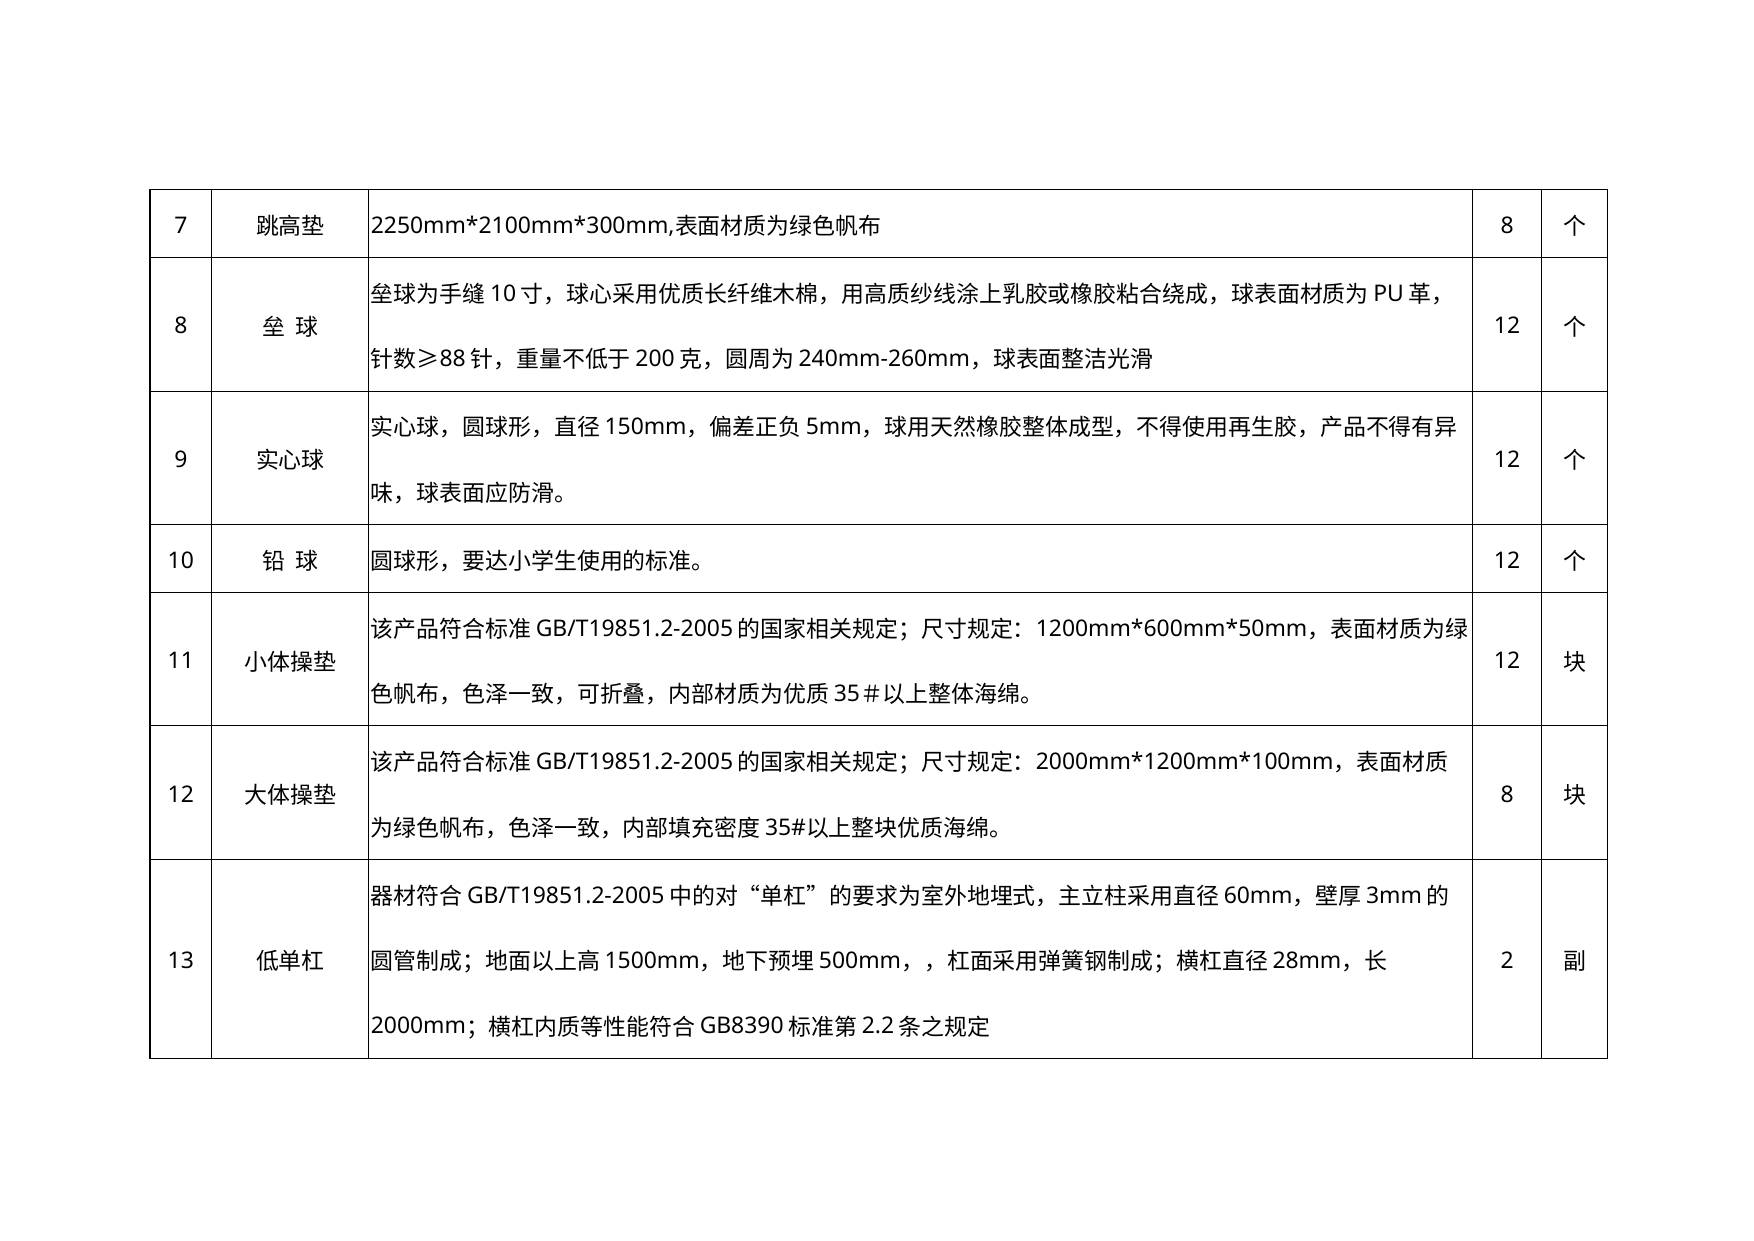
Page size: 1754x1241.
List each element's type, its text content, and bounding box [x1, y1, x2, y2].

table_cell 10 [151, 525, 211, 592]
table_cell 垒 球 [212, 258, 368, 391]
table_cell 12 [1473, 392, 1541, 524]
table_cell 垒球为手缝10寸，球心采用优质长纤维木棉，用高质纱线涂上乳胶或橡胶粘合绕成，球表面材质为PU革，针数≥88针，重量不低于200克，圆周为240mm-260mm，球表面整洁光滑 [369, 258, 1472, 391]
table_cell 8 [1473, 726, 1541, 859]
table_cell 个 [1542, 258, 1607, 391]
table_cell 12 [1473, 593, 1541, 725]
table_cell 跳高垫 [212, 190, 368, 257]
table_cell 该产品符合标准GB/T19851.2-2005的国家相关规定；尺寸规定：1200mm*600mm*50mm，表面材质为绿色帆布，色泽一致，可折叠，内部材质为优质35＃以上整体海绵。 [369, 593, 1472, 725]
table_cell 个 [1542, 525, 1607, 592]
table_cell 小体操垫 [212, 593, 368, 725]
table_cell 器材符合GB/T19851.2-2005中的对“单杠”的要求为室外地埋式，主立柱采用直径60mm，壁厚3mm的圆管制成；地面以上高1500mm，地下预埋500mm，，杠面采用弹簧钢制成；横杠直径28mm，长2000mm；横杠内质等性能符合GB8390标准第2.2条之规定 [369, 860, 1472, 1058]
table_cell 11 [151, 593, 211, 725]
table_cell 铅 球 [212, 525, 368, 592]
table_cell 低单杠 [212, 860, 368, 1058]
table_cell 12 [1473, 258, 1541, 391]
table_cell 大体操垫 [212, 726, 368, 859]
table_cell 实心球 [212, 392, 368, 524]
table_cell 8 [151, 258, 211, 391]
table_cell 该产品符合标准GB/T19851.2-2005的国家相关规定；尺寸规定：2000mm*1200mm*100mm，表面材质为绿色帆布，色泽一致，内部填充密度35#以上整块优质海绵。 [369, 726, 1472, 859]
table_cell 圆球形，要达小学生使用的标准。 [369, 525, 1472, 592]
table_cell 12 [151, 726, 211, 859]
table_cell 7 [151, 190, 211, 257]
table_cell 副 [1542, 860, 1607, 1058]
table_cell 个 [1542, 392, 1607, 524]
table_cell 块 [1542, 726, 1607, 859]
table_cell 9 [151, 392, 211, 524]
table_cell 13 [151, 860, 211, 1058]
table_cell 2250mm*2100mm*300mm,表面材质为绿色帆布 [369, 190, 1472, 257]
table_cell 12 [1473, 525, 1541, 592]
table_cell 个 [1542, 190, 1607, 257]
table_cell 实心球，圆球形，直径150mm，偏差正负5mm，球用天然橡胶整体成型，不得使用再生胶，产品不得有异味，球表面应防滑。 [369, 392, 1472, 524]
table_cell 块 [1542, 593, 1607, 725]
table_cell 8 [1473, 190, 1541, 257]
table_cell 2 [1473, 860, 1541, 1058]
